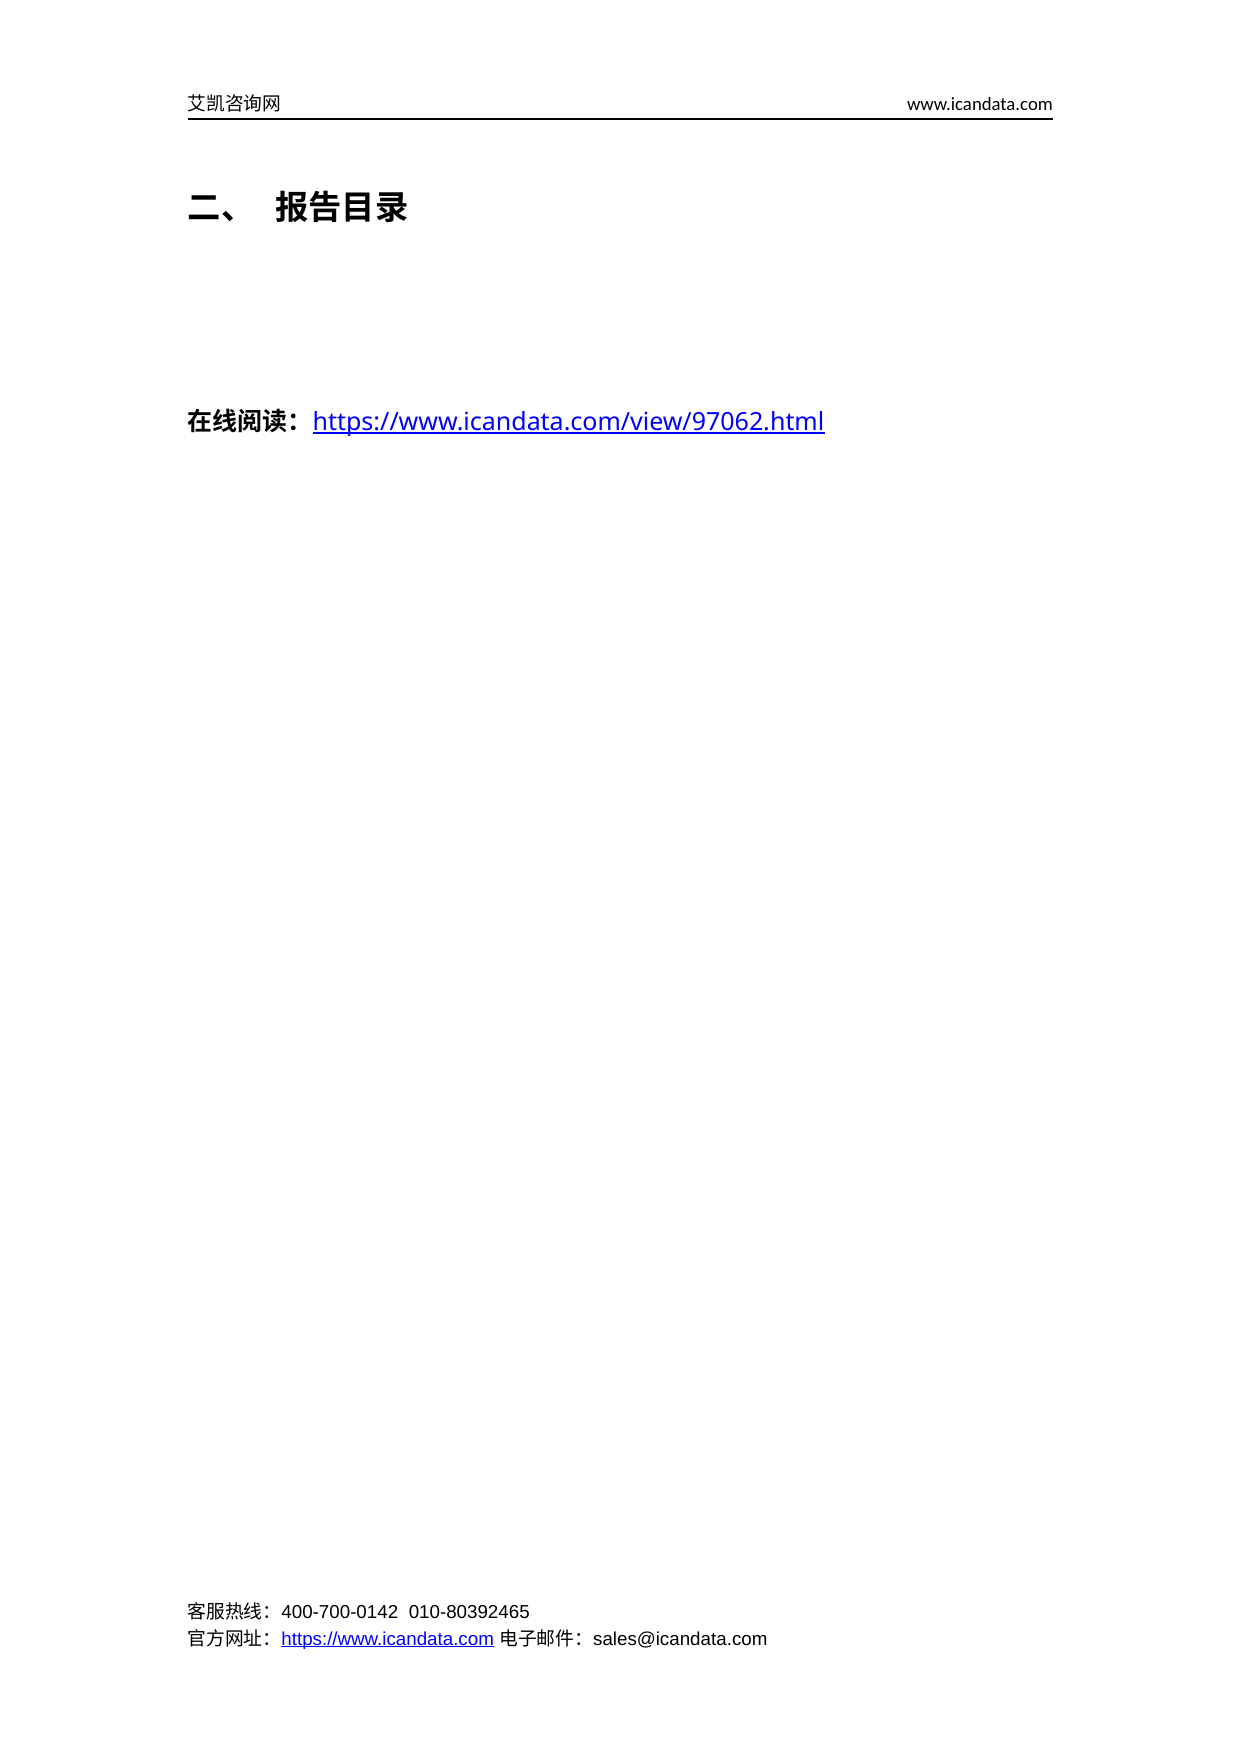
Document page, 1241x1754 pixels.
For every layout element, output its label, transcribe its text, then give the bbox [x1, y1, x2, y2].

text 在线阅读：https://www.icandata.com/view/97062.html [187, 387, 1053, 452]
subtitle 报告目录 [187, 172, 1053, 237]
